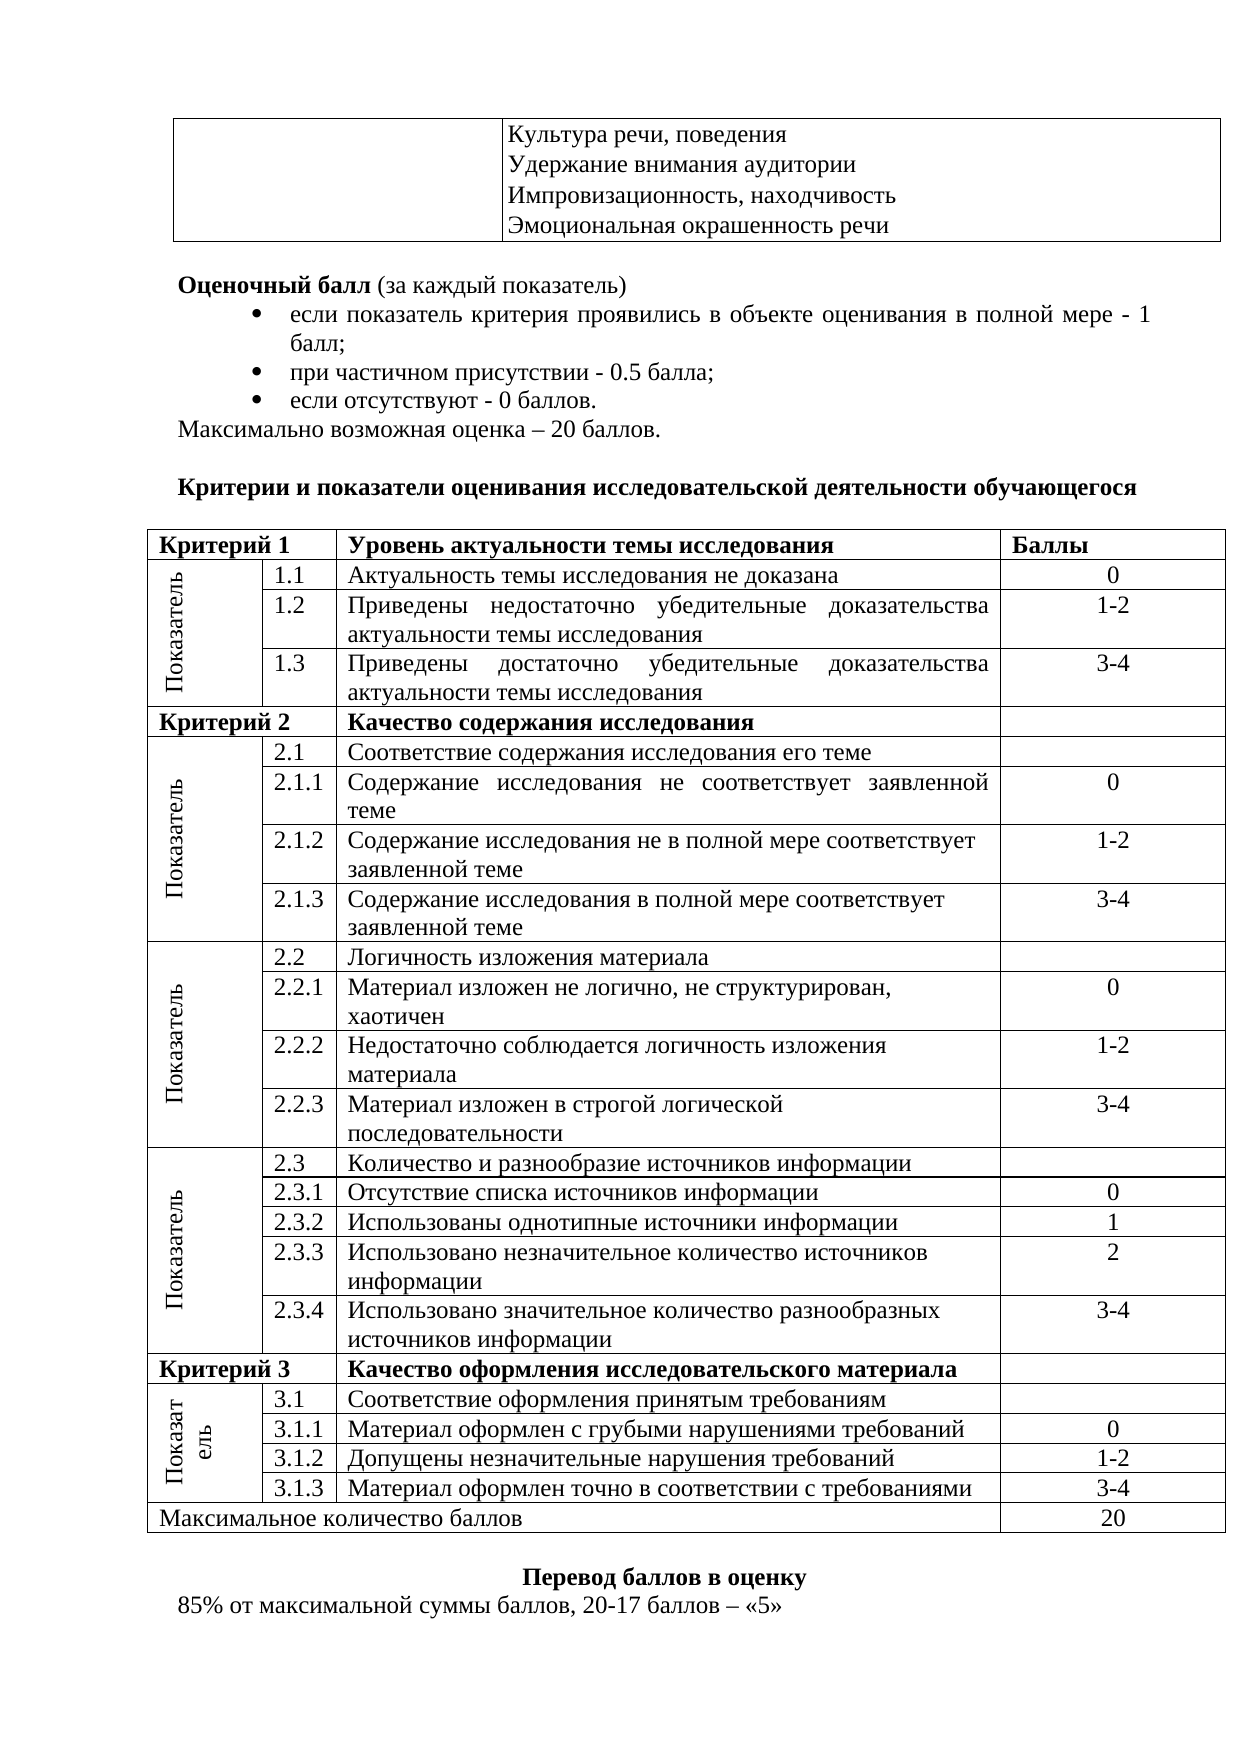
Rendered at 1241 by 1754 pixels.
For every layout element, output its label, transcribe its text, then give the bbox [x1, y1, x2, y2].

table_cell 1-2 [1001, 825, 1225, 883]
table_cell 2.2 [263, 942, 336, 971]
table_cell Показатель [148, 737, 262, 941]
table_cell 2.3.1 [263, 1178, 336, 1206]
table_cell 1.1 [263, 560, 336, 589]
table_cell Материал оформлен точно в соответствии с требованиями [337, 1473, 1000, 1502]
table_cell Показатель [148, 1384, 262, 1502]
list если отсутствуют - 0 баллов. [252, 386, 1152, 414]
table_cell Содержание исследования в полной мере соответствует заявленной теме [337, 884, 1000, 941]
table_cell Материал изложен в строгой логической последовательности [337, 1089, 1000, 1147]
table_cell Использовано значительное количество разнообразных источников информации [337, 1296, 1000, 1353]
text Максимально возможная оценка – 20 баллов. [177, 414, 1152, 443]
table_cell Содержание исследования не соответствует заявленной теме [337, 767, 1000, 824]
table_header Уровень актуальности темы исследования [337, 530, 1000, 559]
table_cell 2.1 [263, 737, 336, 766]
table_cell 2.1.1 [263, 767, 336, 824]
table_cell Показатель [148, 560, 262, 706]
table_cell 2.3 [263, 1148, 336, 1176]
table_cell 20 [1001, 1503, 1225, 1532]
table_cell Отсутствие списка источников информации [337, 1178, 1000, 1206]
table_cell [1001, 1148, 1225, 1176]
table_cell Качество оформления исследовательского материала [337, 1354, 1000, 1383]
table_cell [1001, 942, 1225, 971]
table_cell Соответствие содержания исследования его теме [337, 737, 1000, 766]
list если показатель критерия проявились в объекте оценивания в полной мере - 1 балл; [252, 299, 1152, 357]
table_cell 0 [1001, 972, 1225, 1029]
table_cell 3-4 [1001, 1089, 1225, 1147]
table_cell 2.1.2 [263, 825, 336, 883]
table_header Критерий 1 [148, 530, 336, 559]
text Критерии и показатели оценивания исследовательской деятельности обучающегося [177, 472, 1152, 501]
table_cell Максимальное количество баллов [148, 1503, 1000, 1532]
table_cell Логичность изложения материала [337, 942, 1000, 971]
table_cell [1001, 707, 1225, 736]
table_cell 2.1.3 [263, 884, 336, 941]
table_cell Недостаточно соблюдается логичность изложения материала [337, 1031, 1000, 1088]
table_cell 3-4 [1001, 884, 1225, 941]
table_cell 2.2.2 [263, 1031, 336, 1088]
table_cell Приведены недостаточно убедительные доказательства актуальности темы исследования [337, 590, 1000, 647]
table_cell 0 [1001, 560, 1225, 589]
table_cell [174, 119, 502, 241]
table_cell 1.2 [263, 590, 336, 647]
table_cell Показатель [148, 942, 262, 1147]
table_cell 2 [1001, 1237, 1225, 1294]
table_cell [1001, 1384, 1225, 1413]
table_cell 2.2.1 [263, 972, 336, 1029]
table_cell Актуальность темы исследования не доказана [337, 560, 1000, 589]
table_cell 1-2 [1001, 1444, 1225, 1472]
text Перевод баллов в оценку [177, 1562, 1152, 1590]
table_cell 0 [1001, 767, 1225, 824]
table_cell Допущены незначительные нарушения требований [337, 1444, 1000, 1472]
table_cell 3-4 [1001, 1473, 1225, 1502]
table_cell Критерий 2 [148, 707, 336, 736]
table_cell 2.3.2 [263, 1207, 336, 1236]
table_header Баллы [1001, 530, 1225, 559]
table_cell 3.1 [263, 1384, 336, 1413]
table_cell 3-4 [1001, 649, 1225, 706]
table_cell 0 [1001, 1178, 1225, 1206]
table_cell 0 [1001, 1414, 1225, 1442]
table_cell Качество содержания исследования [337, 707, 1000, 736]
table_cell Соответствие оформления принятым требованиям [337, 1384, 1000, 1413]
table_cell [503, 119, 1220, 241]
table_cell 2.3.4 [263, 1296, 336, 1353]
table_cell Материал изложен не логично, не структурирован, хаотичен [337, 972, 1000, 1029]
text Оценочный балл (за каждый показатель) [177, 271, 1152, 299]
table_cell Использовано незначительное количество источников информации [337, 1237, 1000, 1294]
table_cell Критерий 3 [148, 1354, 336, 1383]
list при частичном присутствии - 0.5 балла; [252, 357, 1152, 386]
table_cell [1001, 1354, 1225, 1383]
table_cell 2.3.3 [263, 1237, 336, 1294]
table_cell Количество и разнообразие источников информации [337, 1148, 1000, 1176]
table_cell 1-2 [1001, 590, 1225, 647]
table_cell Материал оформлен с грубыми нарушениями требований [337, 1414, 1000, 1442]
table_cell Использованы однотипные источники информации [337, 1207, 1000, 1236]
table_cell 3.1.2 [263, 1444, 336, 1472]
table_cell 1.3 [263, 649, 336, 706]
table_cell [1001, 737, 1225, 766]
table_cell 3-4 [1001, 1296, 1225, 1353]
table_cell 1 [1001, 1207, 1225, 1236]
text 85% от максимальной суммы баллов, 20-17 баллов – «5» [177, 1590, 1124, 1619]
table_cell 3.1.3 [263, 1473, 336, 1502]
table_cell Содержание исследования не в полной мере соответствует заявленной теме [337, 825, 1000, 883]
table_cell Показатель [148, 1148, 262, 1353]
table_cell 2.2.3 [263, 1089, 336, 1147]
table_cell 3.1.1 [263, 1414, 336, 1442]
table_cell Приведены достаточно убедительные доказательства актуальности темы исследования [337, 649, 1000, 706]
table_cell 1-2 [1001, 1031, 1225, 1088]
